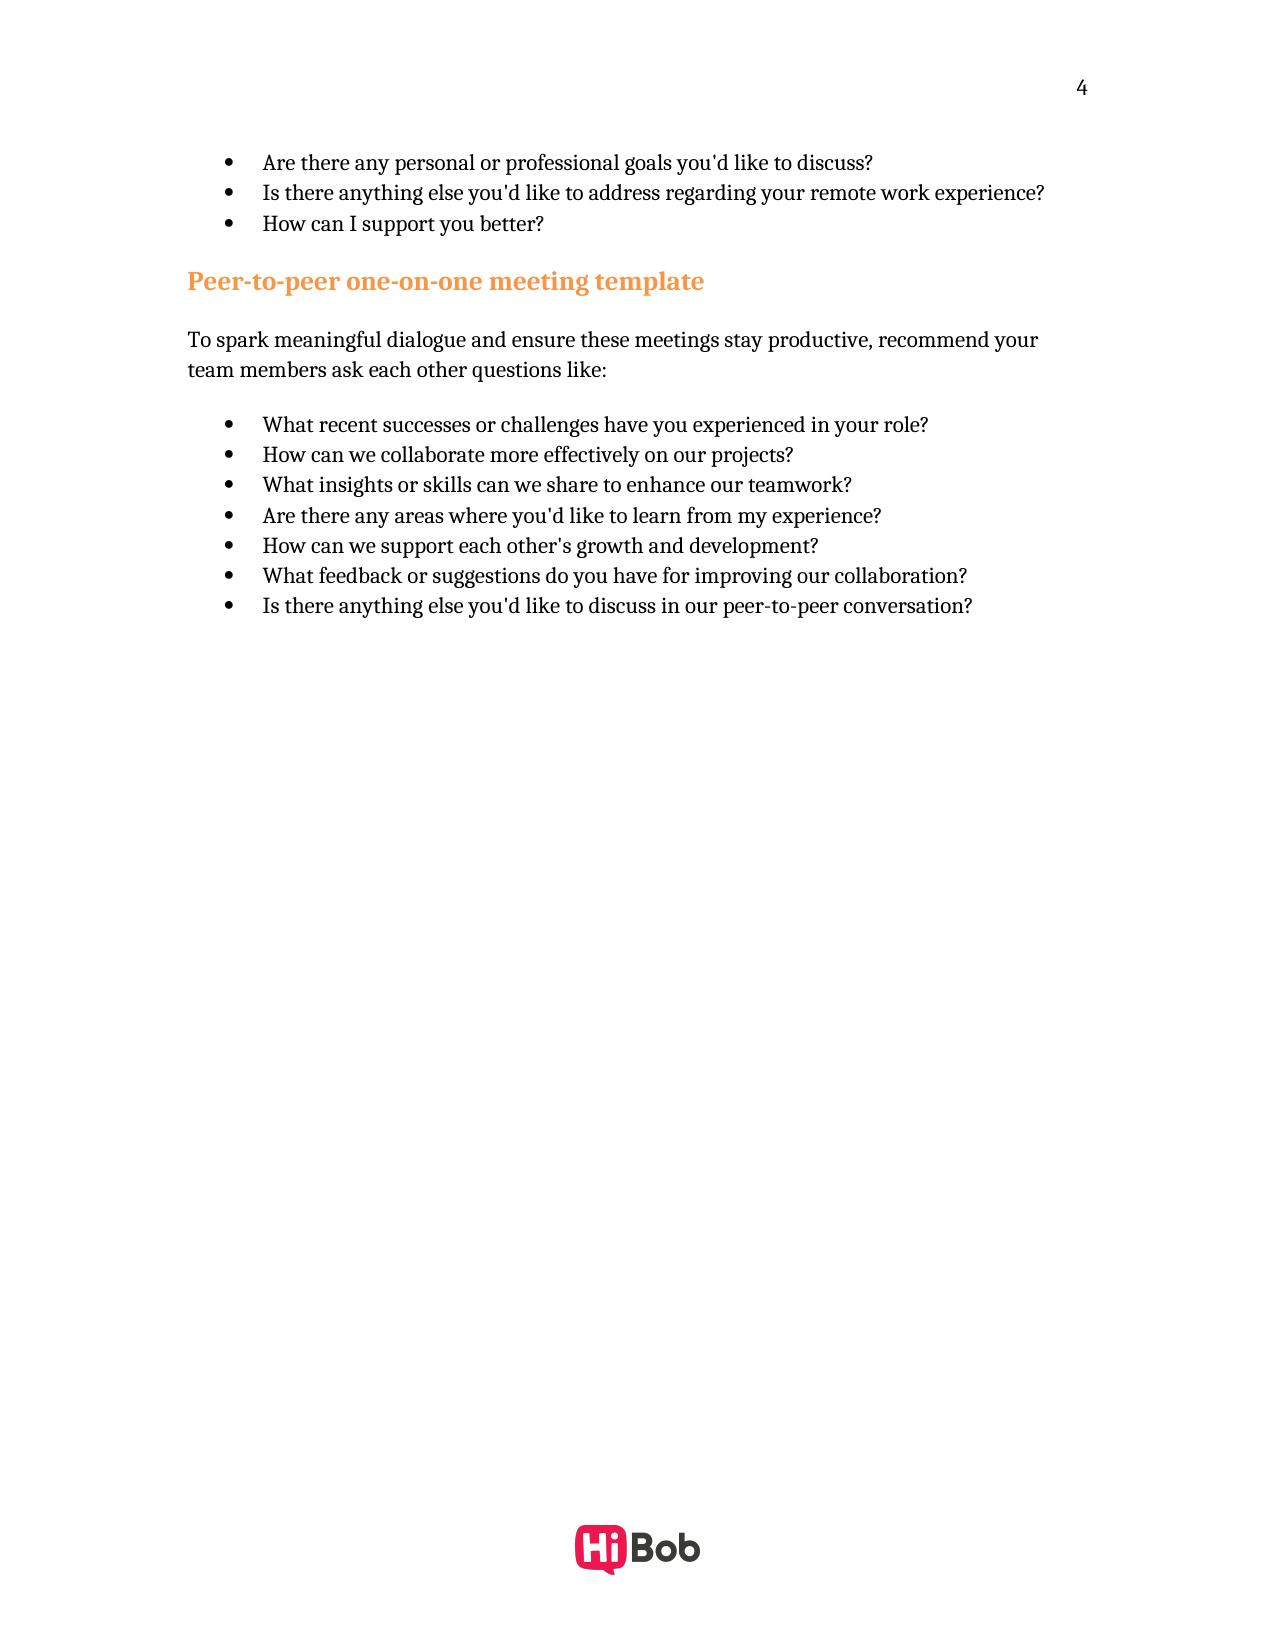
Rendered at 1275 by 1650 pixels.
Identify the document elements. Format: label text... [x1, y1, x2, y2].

subtitle Peer-to-peer one-on-one meeting template [187, 266, 1087, 297]
picture [575, 1525, 700, 1575]
list What insights or skills can we share to enhance our teamwork? [225, 472, 1087, 498]
list How can we collaborate more effectively on our projects? [225, 442, 1087, 468]
text To spark meaningful dialogue and ensure these meetings stay productive, recommend your team members ask each other questions like: [187, 326, 1087, 383]
list Is there anything else you'd like to discuss in our peer-to-peer conversation? [225, 593, 1087, 619]
list Are there any areas where you'd like to learn from my experience? [225, 502, 1087, 529]
list Are there any personal or professional goals you'd like to discuss? [225, 150, 1087, 176]
list Is there anything else you'd like to address regarding your remote work experience? [225, 180, 1087, 207]
list How can we support each other's growth and development? [225, 533, 1087, 559]
list How can I support you better? [225, 210, 1087, 237]
list What feedback or suggestions do you have for improving our collaboration? [225, 563, 1087, 589]
list What recent successes or challenges have you experienced in your role? [225, 412, 1087, 438]
